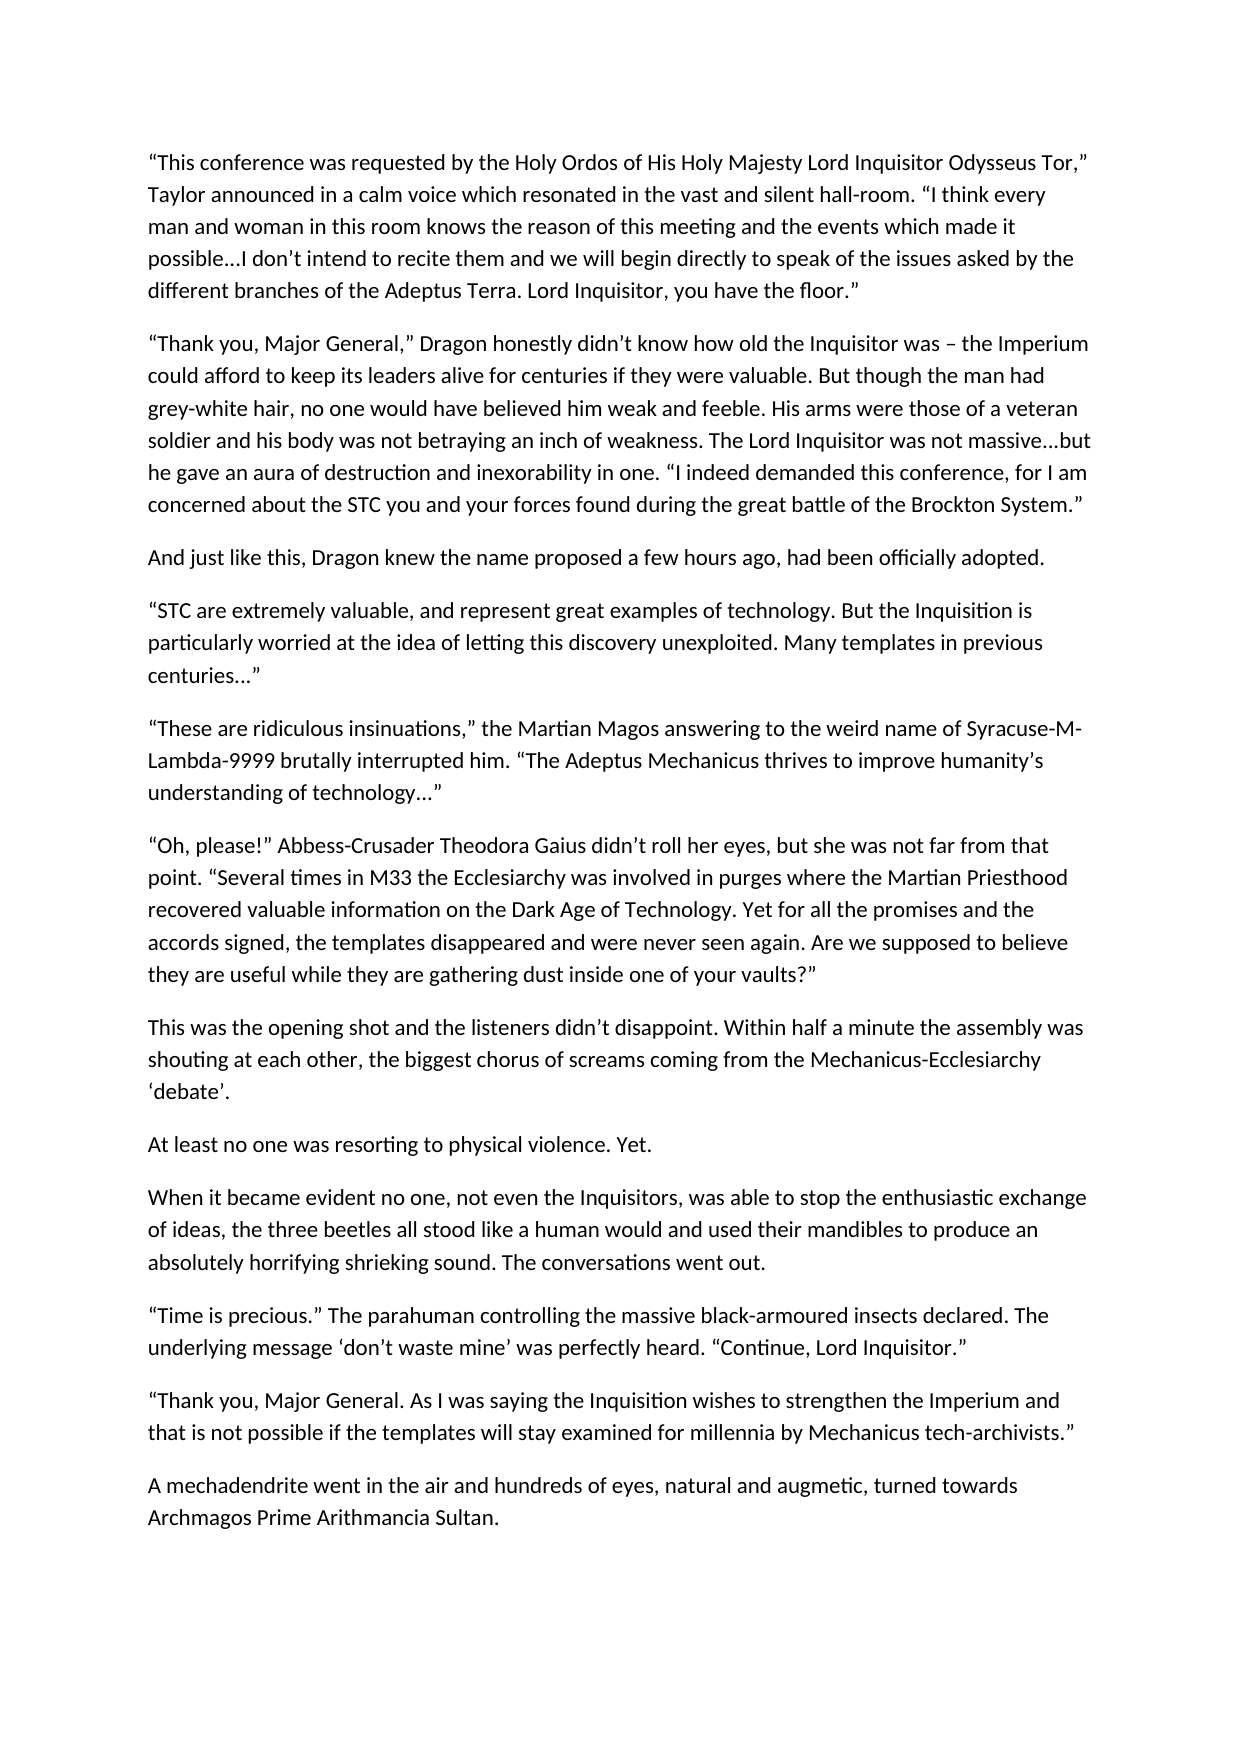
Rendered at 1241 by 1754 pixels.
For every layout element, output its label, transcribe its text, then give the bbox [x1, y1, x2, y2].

text And just like this, Dragon knew the name proposed a few hours ago, had been officially adopted. [148, 543, 1093, 571]
text “STC are extremely valuable, and represent great examples of technology. But the Inquisition is particularly worried at the idea of letting this discovery unexploited. Many templates in previous centuries...” [148, 596, 1093, 689]
text “Oh, please!” Abbess-Crusader Theodora Gaius didn’t roll her eyes, but she was not far from that point. “Several times in M33 the Ecclesiarchy was involved in purges where the Martian Priesthood recovered valuable information on the Dark Age of Technology. Yet for all the promises and the accords signed, the templates disappeared and were never seen again. Are we supposed to believe they are useful while they are gathering dust inside one of your vaults?” [148, 831, 1093, 988]
text “This conference was requested by the Holy Ordos of His Holy Majesty Lord Inquisitor Odysseus Tor,” Taylor announced in a calm voice which resonated in the vast and silent hall-room. “I think every man and woman in this room knows the reason of this meeting and the events which made it possible...I don’t intend to recite them and we will begin directly to speak of the issues asked by the different branches of the Adeptus Terra. Lord Inquisitor, you have the floor.” [148, 148, 1093, 304]
text “Thank you, Major General,” Dragon honestly didn’t know how old the Inquisitor was – the Imperium could afford to keep its leaders alive for centuries if they were valuable. But though the man had grey-white hair, no one would have believed him weak and feeble. His arms were those of a veteran soldier and his body was not betraying an inch of weakness. The Lord Inquisitor was not massive...but he gave an aura of destruction and inexorability in one. “I indeed demanded this conference, for I am concerned about the STC you and your forces found during the great battle of the Brockton System.” [148, 329, 1093, 518]
text “Thank you, Major General. As I was saying the Inquisition wishes to strengthen the Imperium and that is not possible if the templates will stay examined for millennia by Mechanicus tech-archivists.” [148, 1386, 1093, 1446]
text When it became evident no one, not even the Inquisitors, was able to stop the enthusiastic exchange of ideas, the three beetles all stood like a human would and used their mandibles to produce an absolutely horrifying shrieking sound. The conversations went out. [148, 1183, 1093, 1276]
text At least no one was resorting to physical violence. Yet. [148, 1130, 1093, 1158]
text A mechadendrite went in the air and hundreds of eyes, natural and augmetic, turned towards Archmagos Prime Arithmancia Sultan. [148, 1471, 1093, 1531]
text “These are ridiculous insinuations,” the Martian Magos answering to the weird name of Syracuse-M-Lambda-9999 brutally interrupted him. “The Adeptus Mechanicus thrives to improve humanity’s understanding of technology...” [148, 714, 1093, 806]
text “Time is precious.” The parahuman controlling the massive black-armoured insects declared. The underlying message ‘don’t waste mine’ was perfectly heard. “Continue, Lord Inquisitor.” [148, 1301, 1093, 1361]
text This was the opening shot and the listeners didn’t disappoint. Within half a minute the assembly was shouting at each other, the biggest chorus of screams coming from the Mechanicus-Ecclesiarchy ‘debate’. [148, 1013, 1093, 1105]
